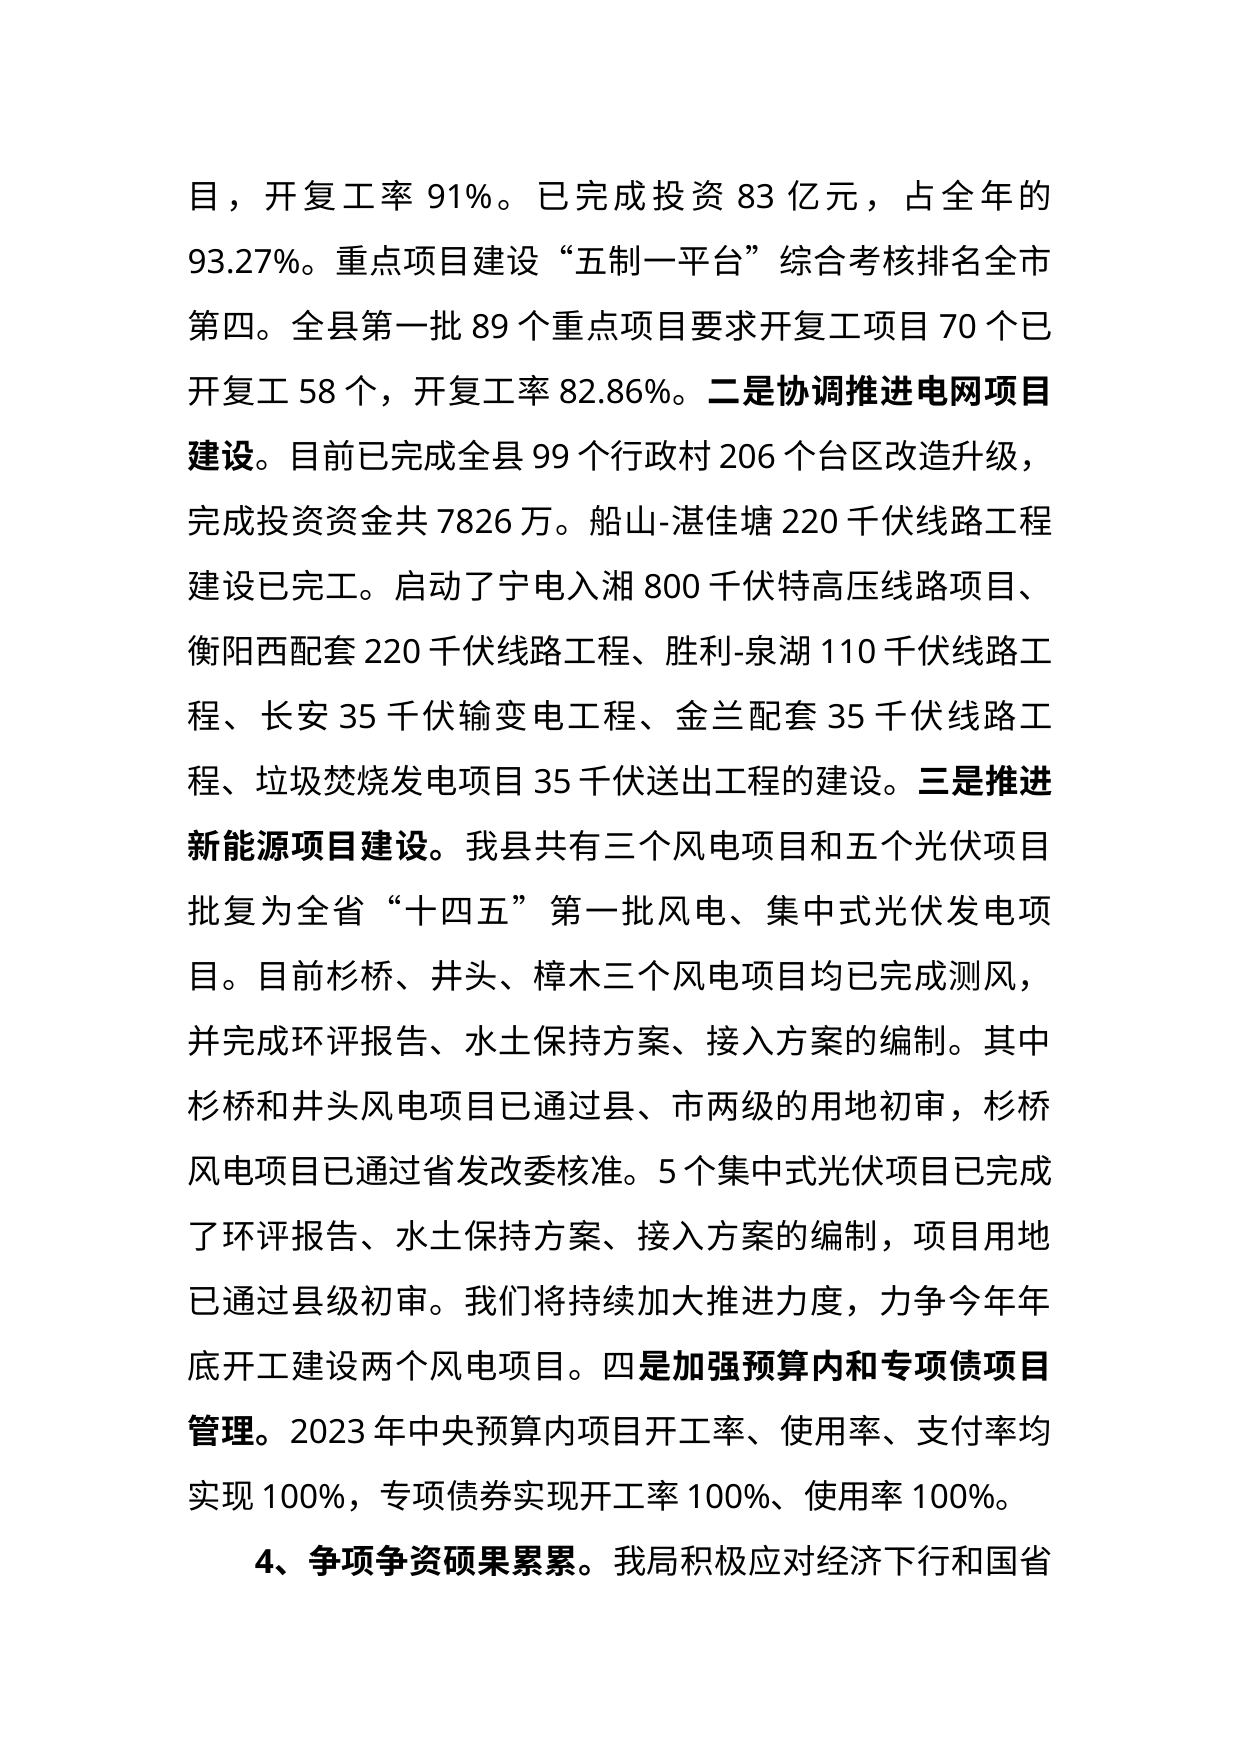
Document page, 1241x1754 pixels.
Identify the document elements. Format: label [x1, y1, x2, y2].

list [187, 1527, 1053, 1592]
text [187, 162, 1053, 1527]
